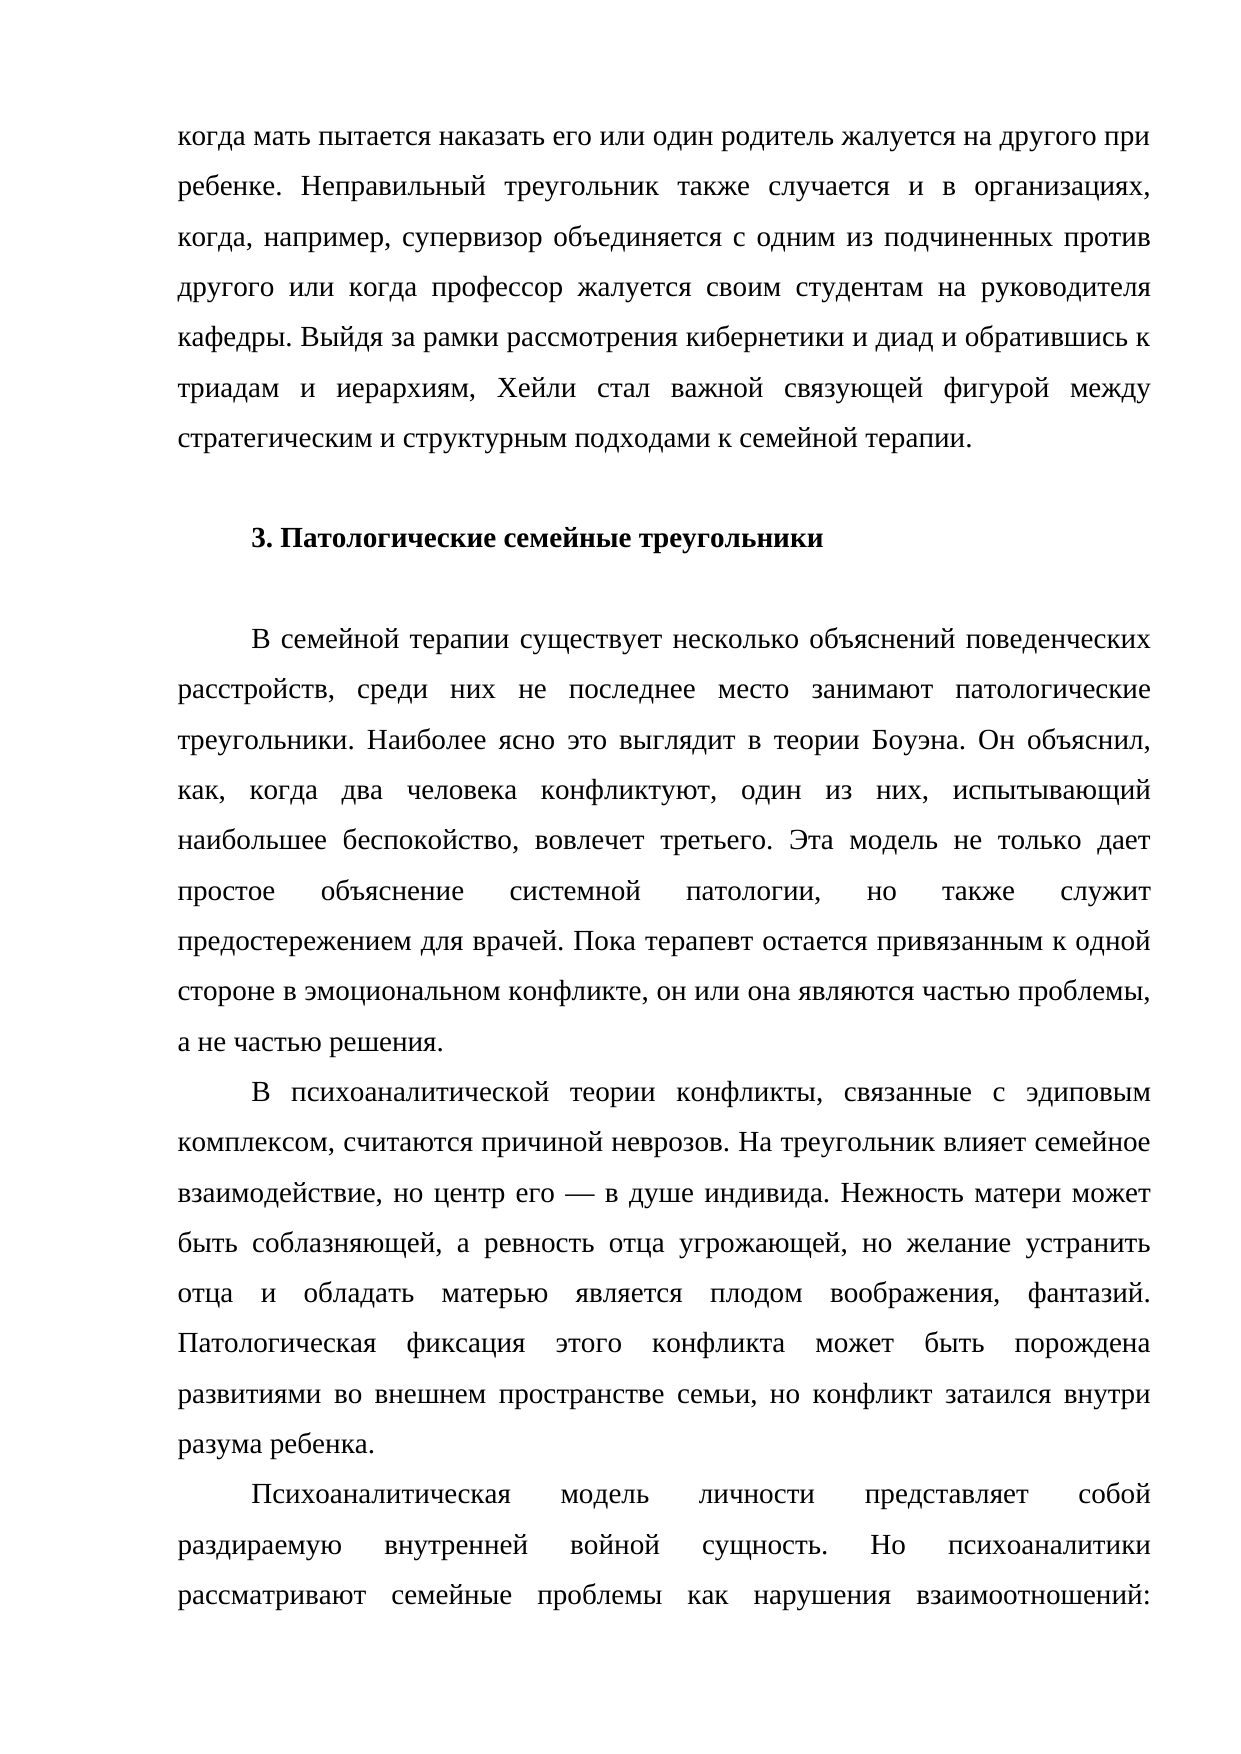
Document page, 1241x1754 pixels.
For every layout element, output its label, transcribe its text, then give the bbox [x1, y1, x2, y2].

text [177, 118, 1152, 453]
text В семейной терапии существует несколько объяснений поведенческих расстройств, среди них не последнее место занимают патологические треугольники. Наиболее ясно это выглядит в теории Боуэна. Он объяснил, как, когда два человека конфликтуют, один из них, испытывающий наибольшее беспокойство, вовлечет третьего. Эта модель не только дает простое объяснение системной патологии, но также служит предостережением для врачей. Пока терапевт остается привязанным к одной стороне в эмоциональном конфликте, он или она являются частью проблемы, а не частью решения. [177, 621, 1152, 1057]
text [177, 1477, 1152, 1611]
text 3. Патологические семейные треугольники [177, 521, 1152, 554]
text В психоаналитической теории конфликты, связанные с эдиповым комплексом, считаются причиной неврозов. На треугольник влияет семейное взаимодействие, но центр его — в душе индивида. Нежность матери может быть соблазняющей, а ревность отца угрожающей, но желание устранить отца и обладать матерью является плодом воображения, фантазий. Патологическая фиксация этого конфликта может быть порождена развитиями во внешнем пространстве семьи, но конфликт затаился внутри разума ребенка. [177, 1074, 1152, 1460]
